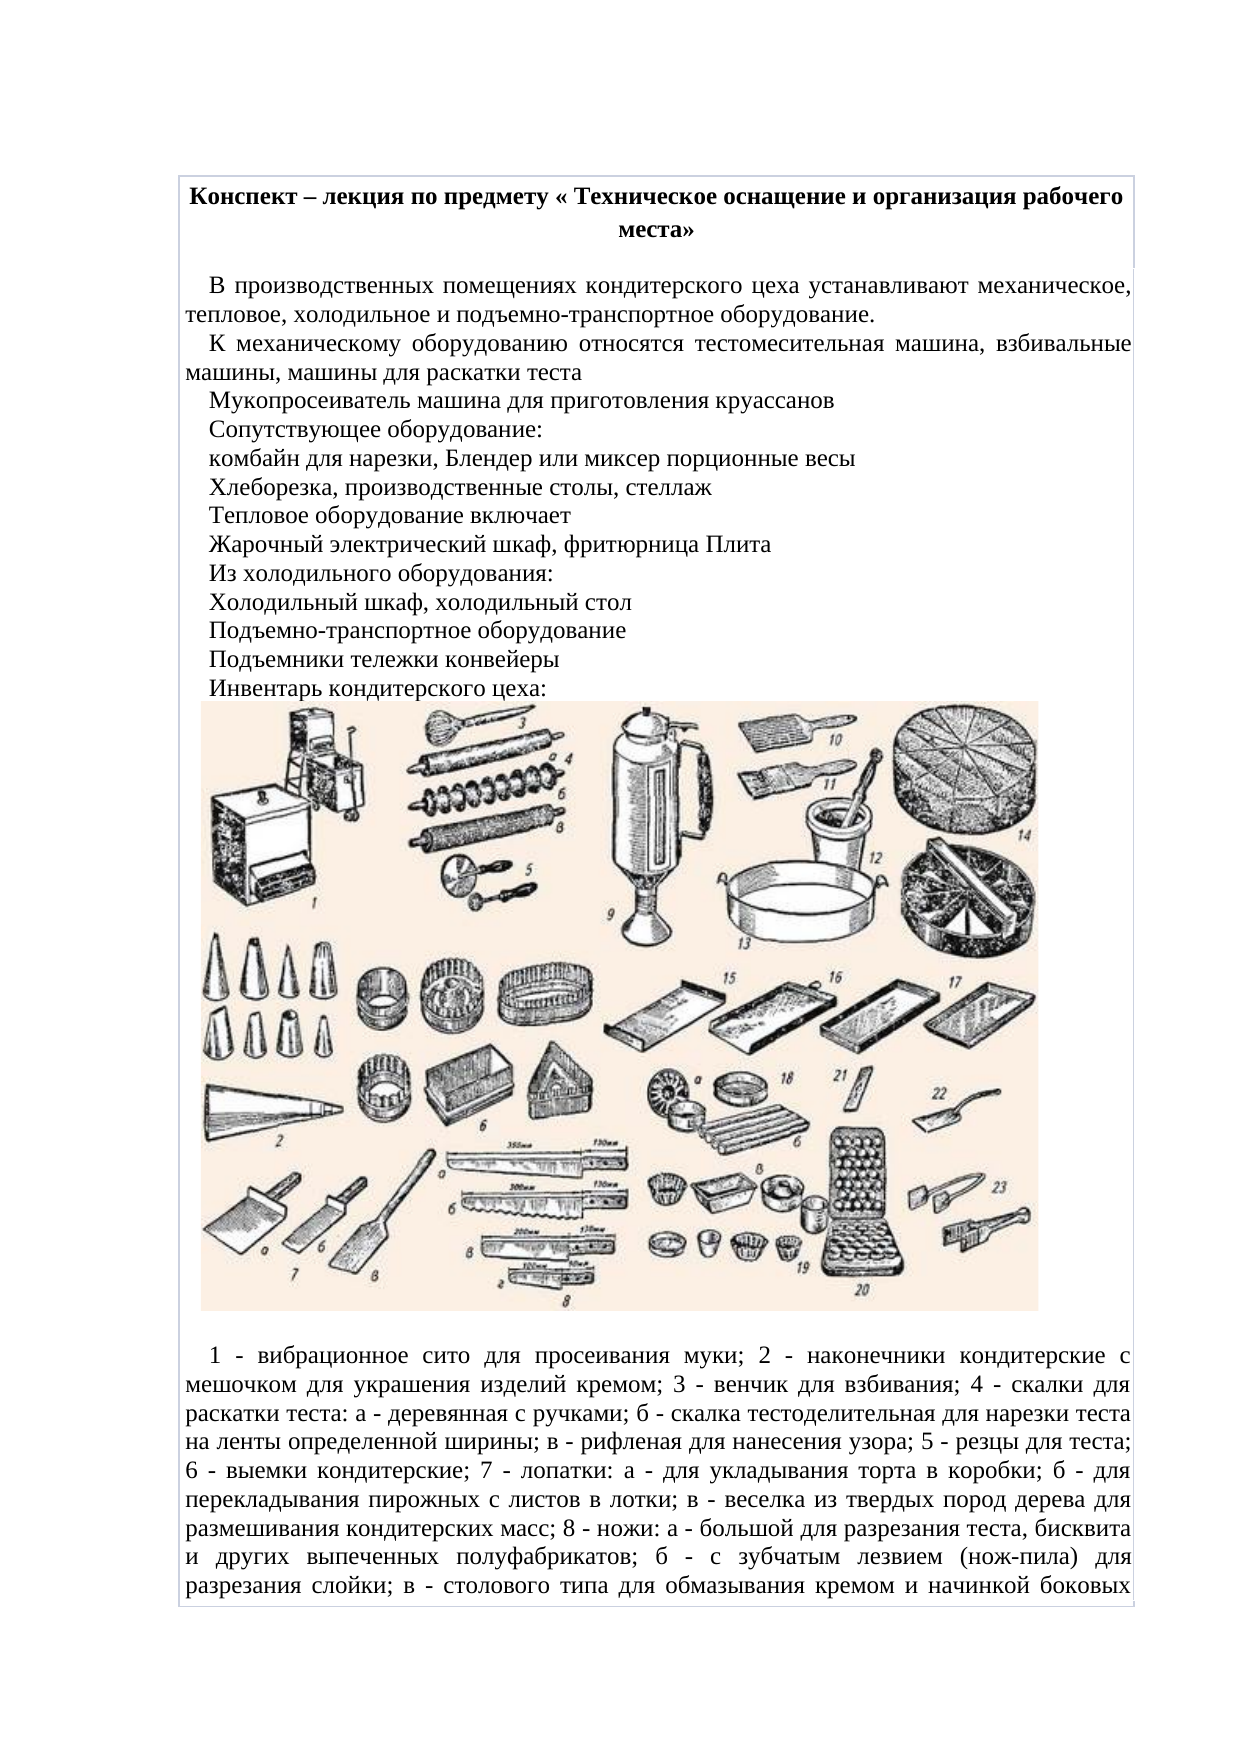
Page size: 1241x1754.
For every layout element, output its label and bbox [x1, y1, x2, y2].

picture [200, 701, 1039, 1311]
table_header [176, 118, 1150, 1610]
